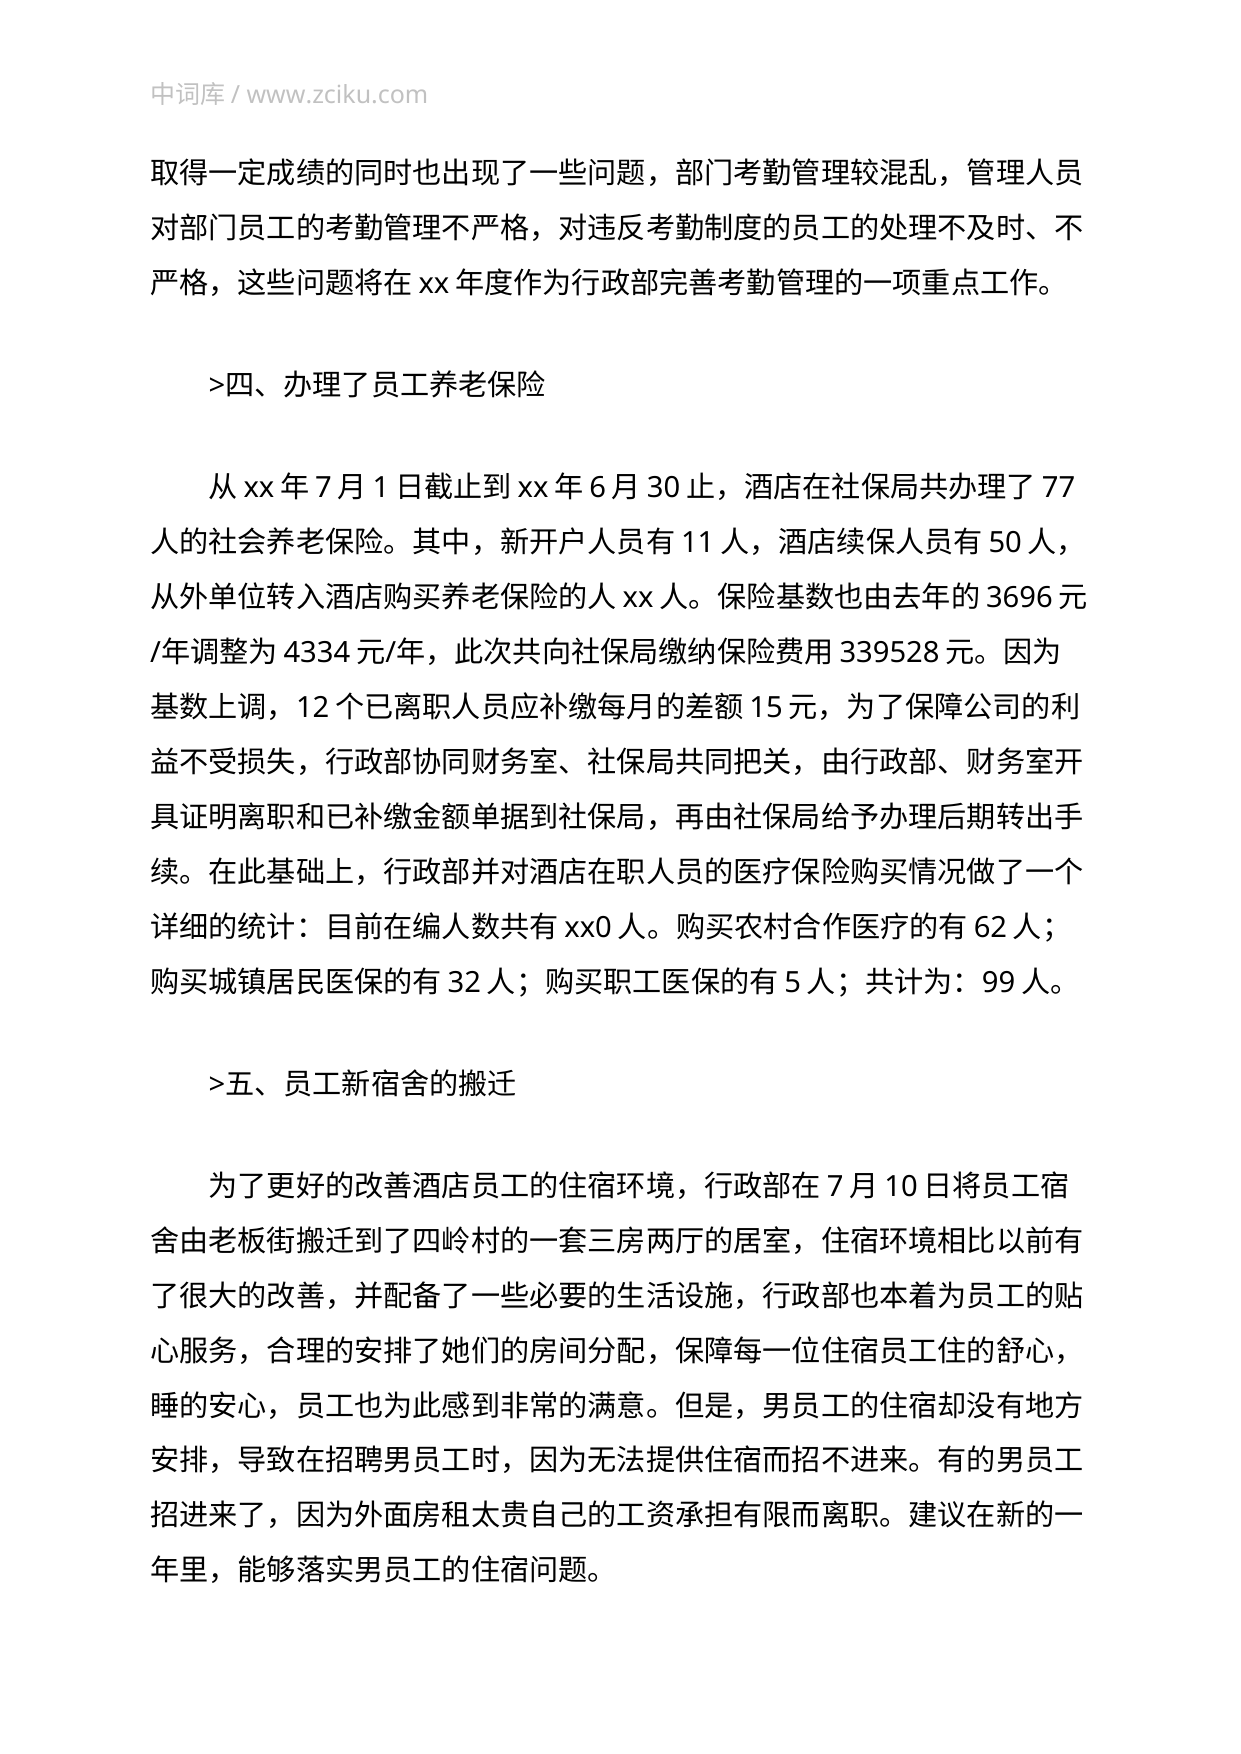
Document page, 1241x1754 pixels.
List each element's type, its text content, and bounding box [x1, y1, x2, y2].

text 从xx年7月1日截止到xx年6月30止，酒店在社保局共办理了77人的社会养老保险。其中，新开户人员有11人，酒店续保人员有50人，从外单位转入酒店购买养老保险的人xx人。保险基数也由去年的3696元/年调整为4334元/年，此次共向社保局缴纳保险费用339528元。因为基数上调，12个已离职人员应补缴每月的差额15元，为了保障公司的利益不受损失，行政部协同财务室、社保局共同把关，由行政部、财务室开具证明离职和已补缴金额单据到社保局，再由社保局给予办理后期转出手续。在此基础上，行政部并对酒店在职人员的医疗保险购买情况做了一个详细的统计：目前在编人数共有xx0人。购买农村合作医疗的有62人；购买城镇居民医保的有32人；购买职工医保的有5人；共计为：99人。 [150, 464, 1090, 1001]
text 为了更好的改善酒店员工的住宿环境，行政部在7月10日将员工宿舍由老板街搬迁到了四岭村的一套三房两厅的居室，住宿环境相比以前有了很大的改善，并配备了一些必要的生活设施，行政部也本着为员工的贴心服务，合理的安排了她们的房间分配，保障每一位住宿员工住的舒心，睡的安心，员工也为此感到非常的满意。但是，男员工的住宿却没有地方安排，导致在招聘男员工时，因为无法提供住宿而招不进来。有的男员工招进来了，因为外面房租太贵自己的工资承担有限而离职。建议在新的一年里，能够落实男员工的住宿问题。 [150, 1162, 1090, 1589]
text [150, 150, 1090, 302]
text >四、办理了员工养老保险 [150, 362, 1090, 404]
text >五、员工新宿舍的搬迁 [150, 1060, 1090, 1103]
